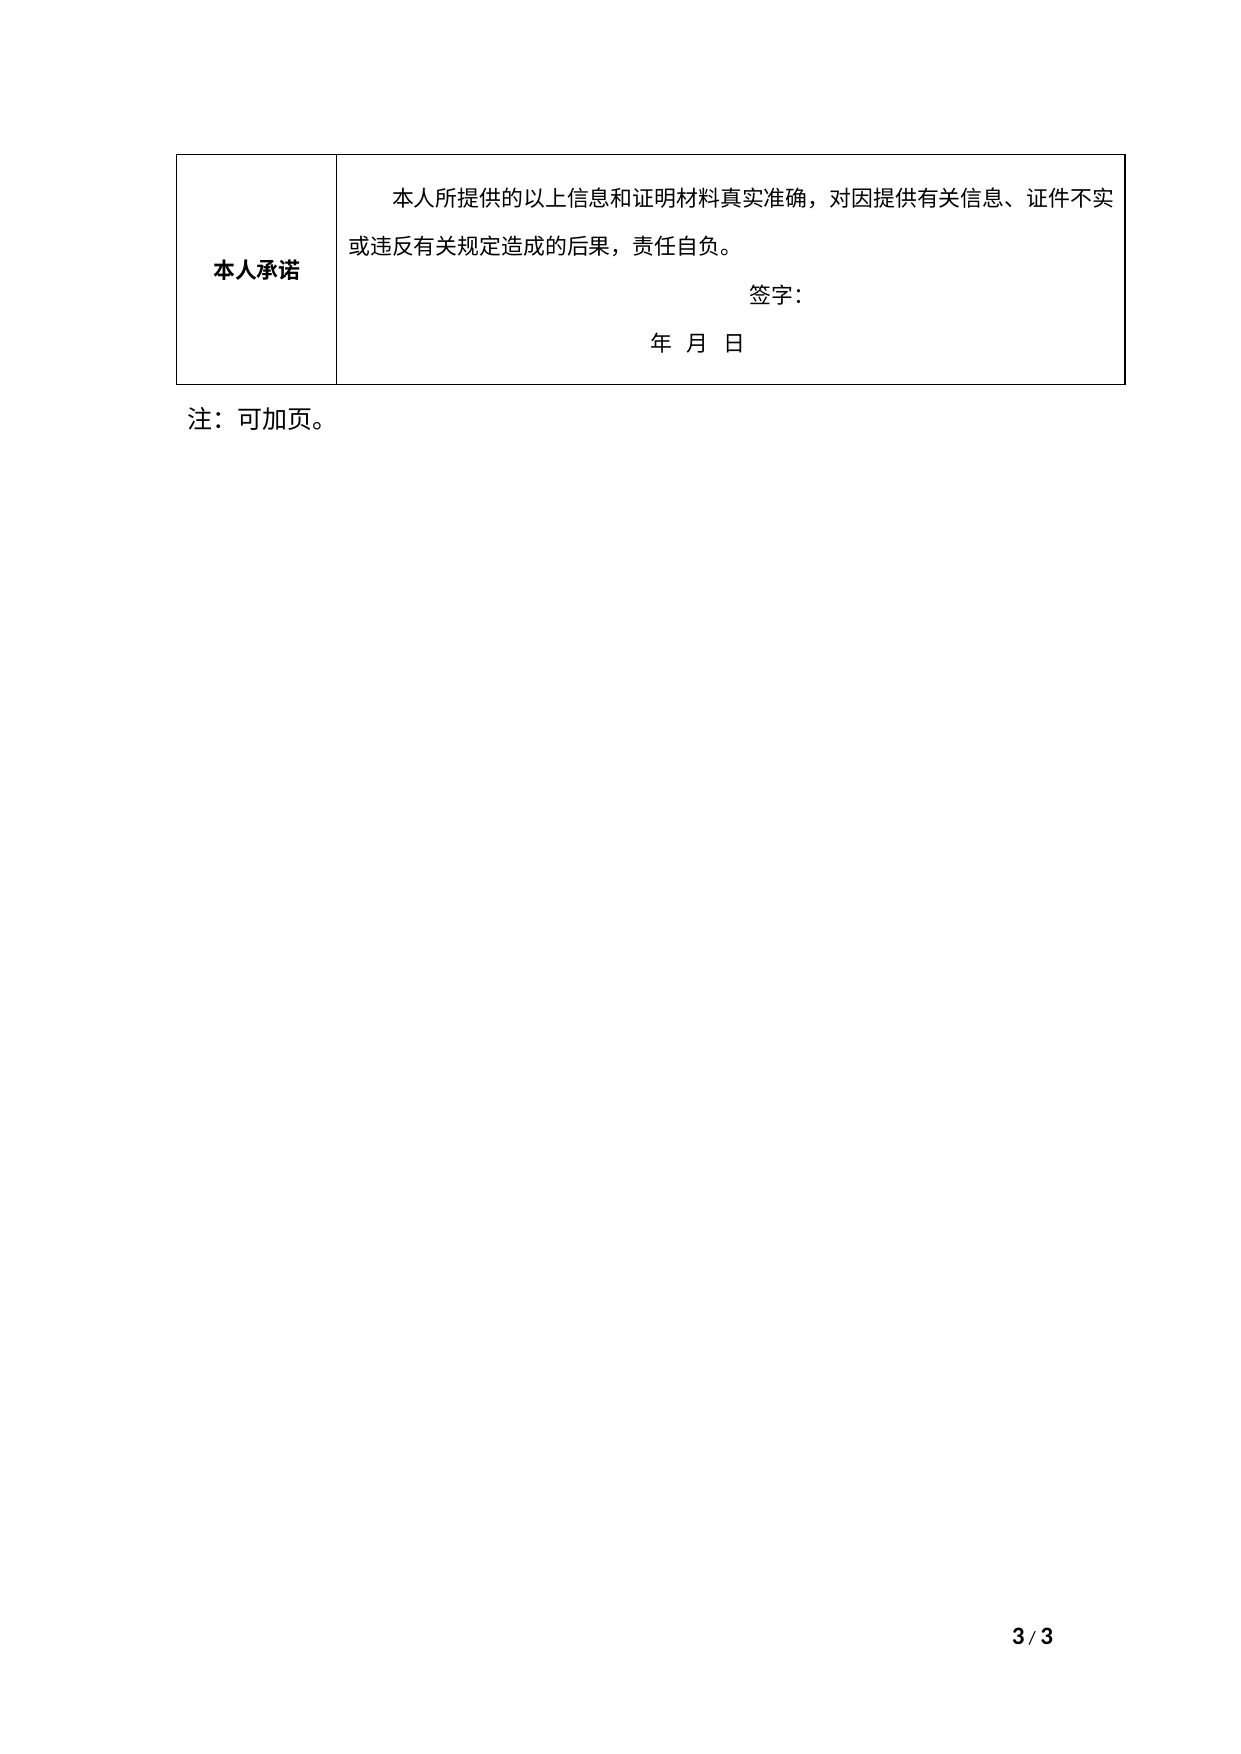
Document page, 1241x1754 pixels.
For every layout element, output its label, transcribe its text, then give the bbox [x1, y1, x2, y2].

text 注：可加页。 [187, 385, 1066, 450]
table_cell 本人所提供的以上信息和证明材料真实准确，对因提供有关信息、证件不实或违反有关规定造成的后果，责任自负。 签字： 年 月 日 [337, 155, 1124, 384]
table_cell 本人承诺 [177, 155, 336, 384]
